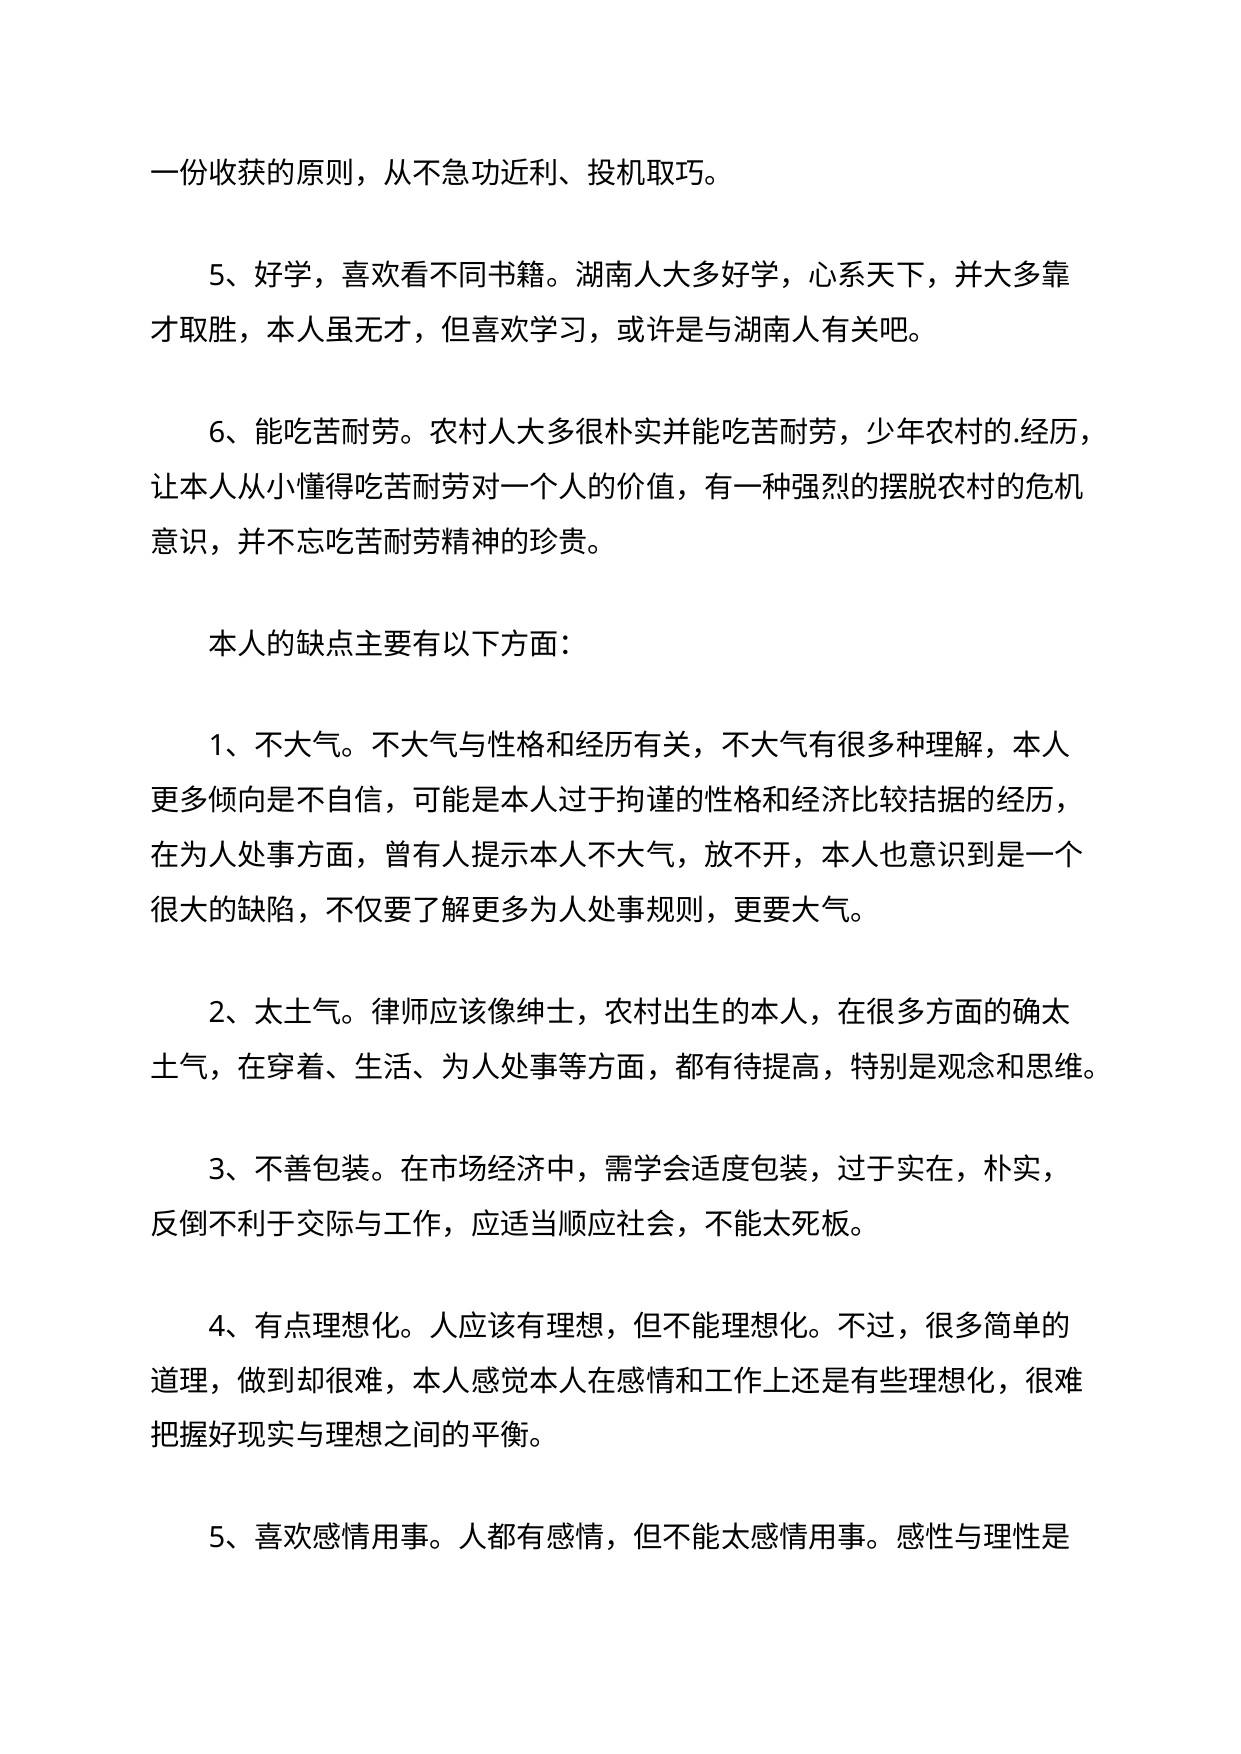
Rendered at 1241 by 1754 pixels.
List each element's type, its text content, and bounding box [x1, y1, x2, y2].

text 3、不善包装。在市场经济中，需学会适度包装，过于实在，朴实，反倒不利于交际与工作，应适当顺应社会，不能太死板。 [150, 1145, 1090, 1243]
text 2、太土气。律师应该像绅士，农村出生的本人，在很多方面的确太土气，在穿着、生活、为人处事等方面，都有待提高，特别是观念和思维。 [150, 988, 1090, 1086]
text 5、好学，喜欢看不同书籍。湖南人大多好学，心系天下，并大多靠才取胜，本人虽无才，但喜欢学习，或许是与湖南人有关吧。 [150, 252, 1090, 349]
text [150, 150, 1090, 192]
text 4、有点理想化。人应该有理想，但不能理想化。不过，很多简单的道理，做到却很难，本人感觉本人在感情和工作上还是有些理想化，很难把握好现实与理想之间的平衡。 [150, 1302, 1090, 1454]
text 6、能吃苦耐劳。农村人大多很朴实并能吃苦耐劳，少年农村的.经历，让本人从小懂得吃苦耐劳对一个人的价值，有一种强烈的摆脱农村的危机意识，并不忘吃苦耐劳精神的珍贵。 [150, 408, 1090, 561]
text 1、不大气。不大气与性格和经历有关，不大气有很多种理解，本人更多倾向是不自信，可能是本人过于拘谨的性格和经济比较拮据的经历，在为人处事方面，曾有人提示本人不大气，放不开，本人也意识到是一个很大的缺陷，不仅要了解更多为人处事规则，更要大气。 [150, 722, 1090, 929]
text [150, 1514, 1090, 1556]
text 本人的缺点主要有以下方面： [150, 620, 1090, 662]
